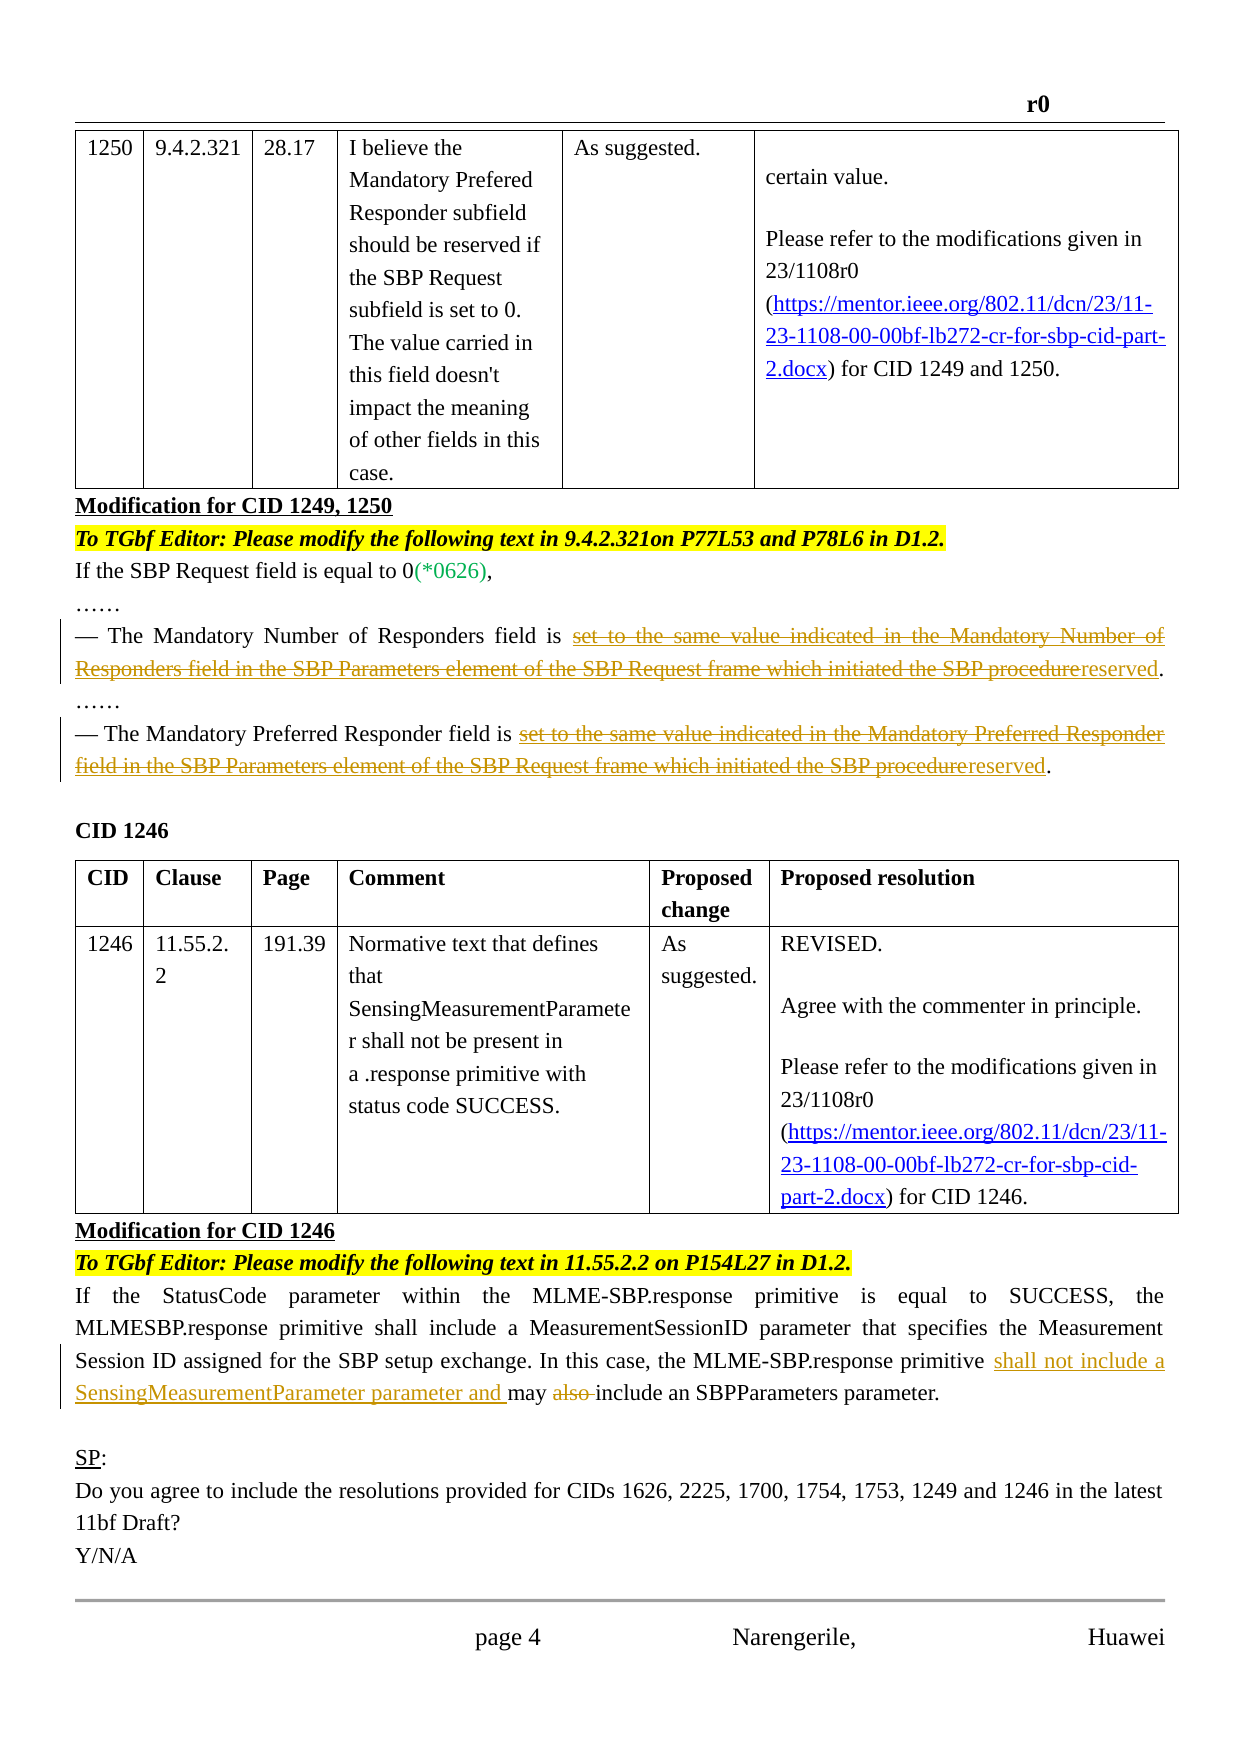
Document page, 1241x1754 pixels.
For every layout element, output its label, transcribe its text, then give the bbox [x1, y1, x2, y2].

table_cell 28.17 [253, 131, 337, 488]
text If the StatusCode parameter within the MLME-SBP.response primitive is equal to SUCCESS, the MLMESBP.response primitive shall include a MeasurementSessionID parameter that specifies the Measurement Session ID assigned for the SBP setup exchange. In this case, the MLME-SBP.response primitive may include an SBPParameters parameter. [75, 1279, 1165, 1409]
table_header CID [76, 861, 143, 926]
table_cell 191.39 [252, 927, 337, 1213]
text — The Mandatory Preferred Responder field is . [75, 717, 1165, 782]
table_header Proposed resolution [770, 861, 1178, 926]
text Y/N/A [75, 1539, 1165, 1571]
text …… [75, 684, 1165, 717]
table_cell Normative text that defines that SensingMeasurementParameter shall not be present in a .response primitive with status code SUCCESS. [338, 927, 649, 1213]
table_cell I believe the Mandatory Prefered Responder subfield should be reserved if the SBP Request subfield is set to 0. The value carried in this field doesn't impact the meaning of other fields in this case. [338, 131, 562, 488]
table_cell 11.55.2.2 [144, 927, 251, 1213]
text …… [75, 587, 1165, 619]
table_cell REVISED. Agree with the commenter in principle. Please refer to the modifications given in 23/1108r0 (https://mentor.ieee.org/802.11/dcn/23/11-23-1108-00-00bf-lb272-cr-for-sbp-cid-part-2.docx) for CID 1246. [770, 927, 1178, 1213]
text Modification for CID 1246 [75, 1214, 1165, 1246]
text SP: [75, 1441, 1165, 1474]
subtitle CID 1246 [75, 814, 1165, 847]
text If the SBP Request field is equal to 0(*0626), [75, 554, 1165, 587]
table_header Clause [144, 861, 251, 926]
table_cell 1250 [76, 131, 143, 488]
table_header Comment [338, 861, 649, 926]
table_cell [755, 131, 1178, 488]
table_cell 1246 [76, 927, 143, 1213]
text — The Mandatory Number of Responders field is . [75, 619, 1165, 684]
table_header Page [252, 861, 337, 926]
text Modification for CID 1249, 1250 [75, 489, 1165, 522]
text To TGbf Editor: Please modify the following text in 9.4.2.321on P77L53 and P78L6 in D1.2. [75, 522, 1165, 554]
table_cell 9.4.2.321 [144, 131, 252, 488]
text Do you agree to include the resolutions provided for CIDs 1626, 2225, 1700, 1754, 1753, 1249 and 1246 in the latest 11bf Draft? [75, 1474, 1165, 1539]
text To TGbf Editor: Please modify the following text in 11.55.2.2 on P154L27 in D1.2. [75, 1246, 1165, 1279]
table_header Proposed change [650, 861, 769, 926]
table_cell As suggested. [563, 131, 754, 488]
table_cell As suggested. [650, 927, 769, 1213]
